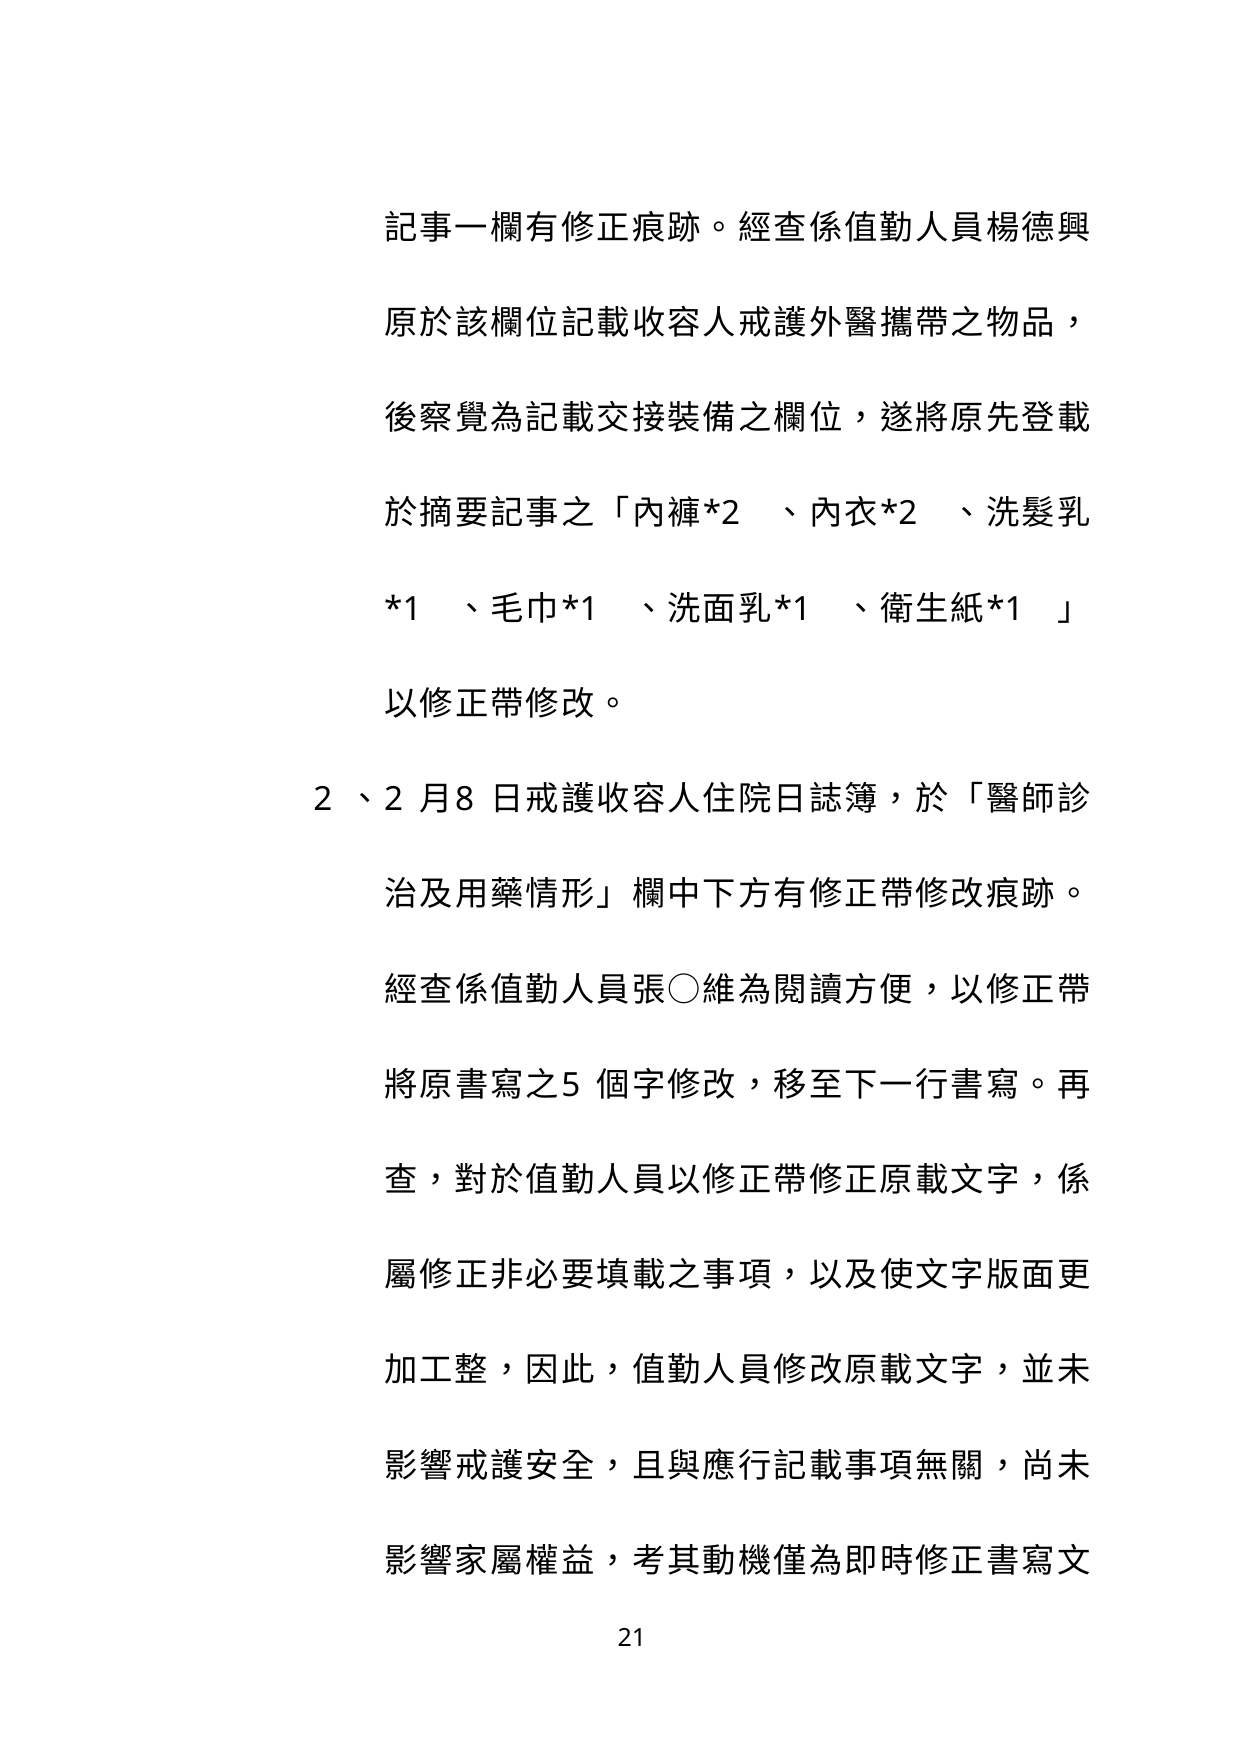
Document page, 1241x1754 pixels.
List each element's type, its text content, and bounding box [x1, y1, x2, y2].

subtitle 107年2月7日戒護收容人住院日誌簿之摘要記事一欄有修正痕跡。經查係值勤人員楊德興原於該欄位記載收容人戒護外醫攜帶之物品，後察覺為記載交接裝備之欄位，遂將原先登載於摘要記事之「內褲*2、內衣*2、洗髮乳*1、毛巾*1、洗面乳*1、衛生紙*1」以修正帶修改。 [296, 177, 1092, 748]
